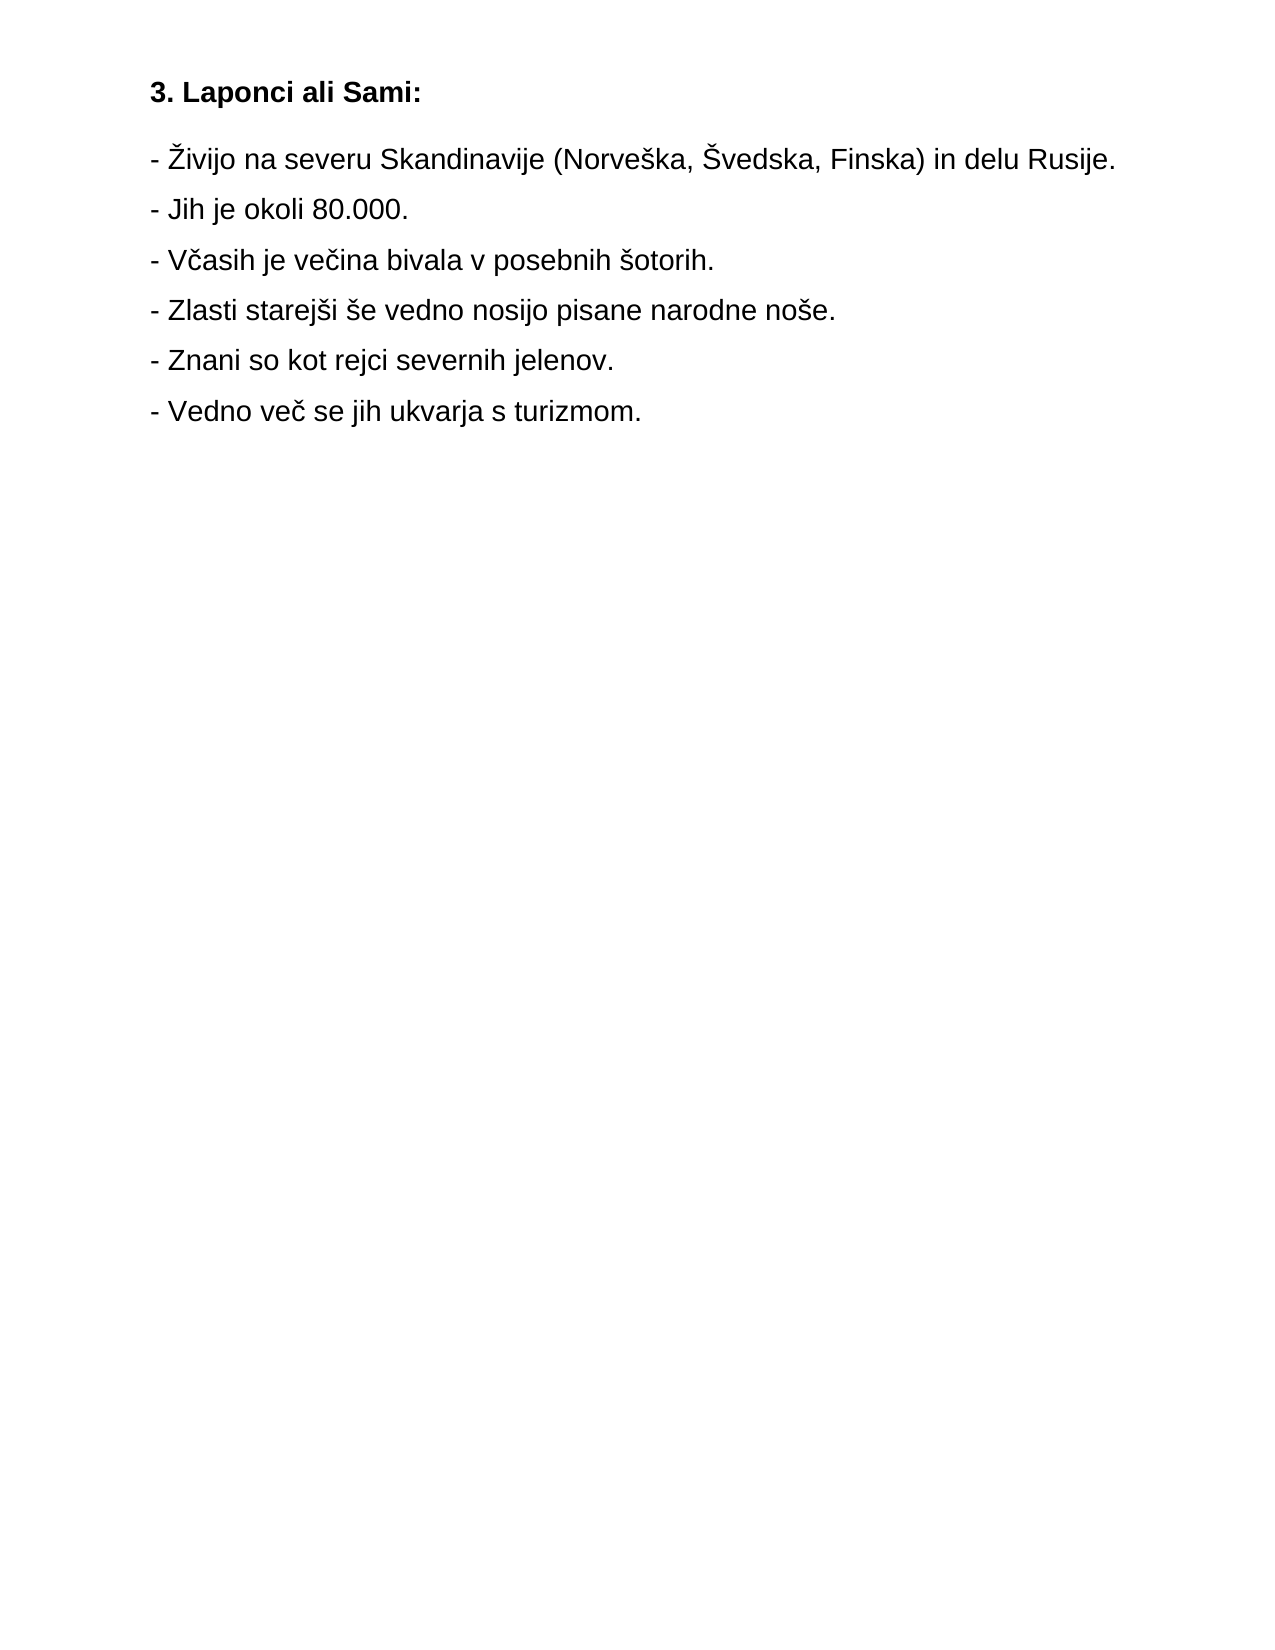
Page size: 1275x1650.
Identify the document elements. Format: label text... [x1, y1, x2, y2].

list - Zlasti starejši še vedno nosijo pisane narodne noše. [150, 293, 1200, 326]
list - Znani so kot rejci severnih jelenov. [150, 343, 1200, 377]
list - Jih je okoli 80.000. [150, 192, 1200, 226]
list - Vedno več se jih ukvarja s turizmom. [150, 393, 1200, 427]
list - Včasih je večina bivala v posebnih šotorih. [150, 243, 1200, 276]
list - Živijo na severu Skandinavije (Norveška, Švedska, Finska) in delu Rusije. [150, 142, 1200, 176]
text 3. Laponci ali Sami: [75, 75, 1200, 108]
